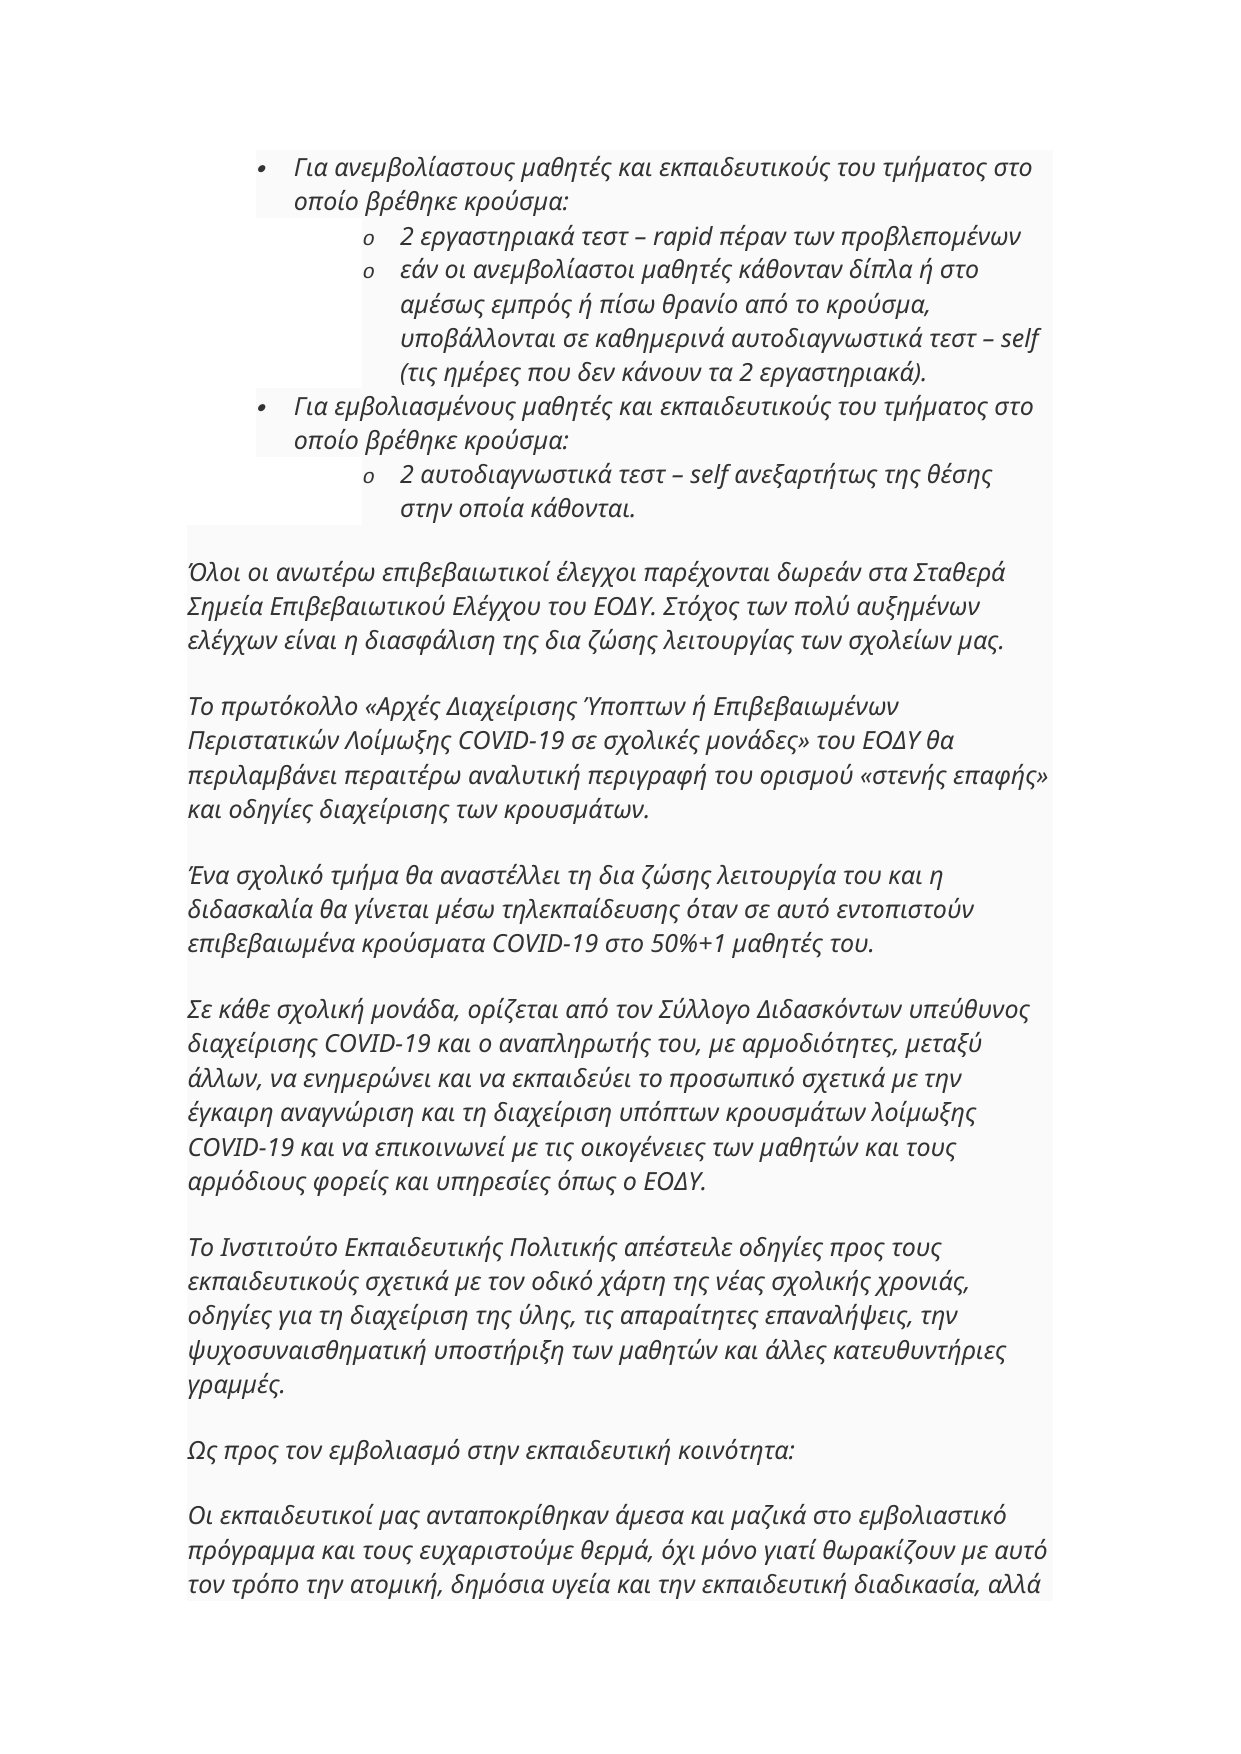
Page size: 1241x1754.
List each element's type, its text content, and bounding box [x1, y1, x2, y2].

list εάν οι ανεμβολίαστοι μαθητές κάθονταν δίπλα ή στο αμέσως εμπρός ή πίσω θρανίο από το κρούσμα, υποβάλλονται σε καθημερινά αυτοδιαγνωστικά τεστ – self (τις ημέρες που δεν κάνουν τα 2 εργαστηριακά). [362, 252, 1053, 388]
text Το πρωτόκολλο «Αρχές Διαχείρισης Ύποπτων ή Επιβεβαιωμένων Περιστατικών Λοίμωξης COVID-19 σε σχολικές μονάδες» του ΕΟΔΥ θα περιλαμβάνει περαιτέρω αναλυτική περιγραφή του ορισμού «στενής επαφής» και οδηγίες διαχείρισης των κρουσμάτων. [187, 688, 1053, 826]
list 2 εργαστηριακά τεστ – rapid πέραν των προβλεπομένων [362, 218, 1053, 252]
text Ως προς τον εμβολιασμό στην εκπαιδευτική κοινότητα: [187, 1432, 1053, 1466]
list Για ανεμβολίαστους μαθητές και εκπαιδευτικούς του τμήματος στο οποίο βρέθηκε κρούσμα: [256, 150, 1053, 218]
list Για εμβολιασμένους μαθητές και εκπαιδευτικούς του τμήματος στο οποίο βρέθηκε κρούσμα: [256, 388, 1053, 457]
text Όλοι οι ανωτέρω επιβεβαιωτικοί έλεγχοι παρέχονται δωρεάν στα Σταθερά Σημεία Επιβεβαιωτικού Ελέγχου του ΕΟΔΥ. Στόχος των πολύ αυξημένων ελέγχων είναι η διασφάλιση της δια ζώσης λειτουργίας των σχολείων μας. [187, 554, 1053, 657]
text Σε κάθε σχολική μονάδα, ορίζεται από τον Σύλλογο Διδασκόντων υπεύθυνος διαχείρισης COVID-19 και ο αναπληρωτής του, με αρμοδιότητες, μεταξύ άλλων, να ενημερώνει και να εκπαιδεύει το προσωπικό σχετικά με την έγκαιρη αναγνώριση και τη διαχείριση υπόπτων κρουσμάτων λοίμωξης COVID-19 και να επικοινωνεί με τις οικογένειες των μαθητών και τους αρμόδιους φορείς και υπηρεσίες όπως ο ΕΟΔΥ. [187, 991, 1053, 1198]
text Το Ινστιτούτο Εκπαιδευτικής Πολιτικής απέστειλε οδηγίες προς τους εκπαιδευτικούς σχετικά με τον οδικό χάρτη της νέας σχολικής χρονιάς, οδηγίες για τη διαχείριση της ύλης, τις απαραίτητες επαναλήψεις, την ψυχοσυναισθηματική υποστήριξη των μαθητών και άλλες κατευθυντήριες γραμμές. [187, 1229, 1053, 1401]
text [187, 1498, 1053, 1601]
list 2 αυτοδιαγνωστικά τεστ – self ανεξαρτήτως της θέσης στην οποία κάθονται. [362, 457, 1053, 525]
text Ένα σχολικό τμήμα θα αναστέλλει τη δια ζώσης λειτουργία του και η διδασκαλία θα γίνεται μέσω τηλεκπαίδευσης όταν σε αυτό εντοπιστούν επιβεβαιωμένα κρούσματα COVID-19 στο 50%+1 μαθητές του. [187, 857, 1053, 960]
